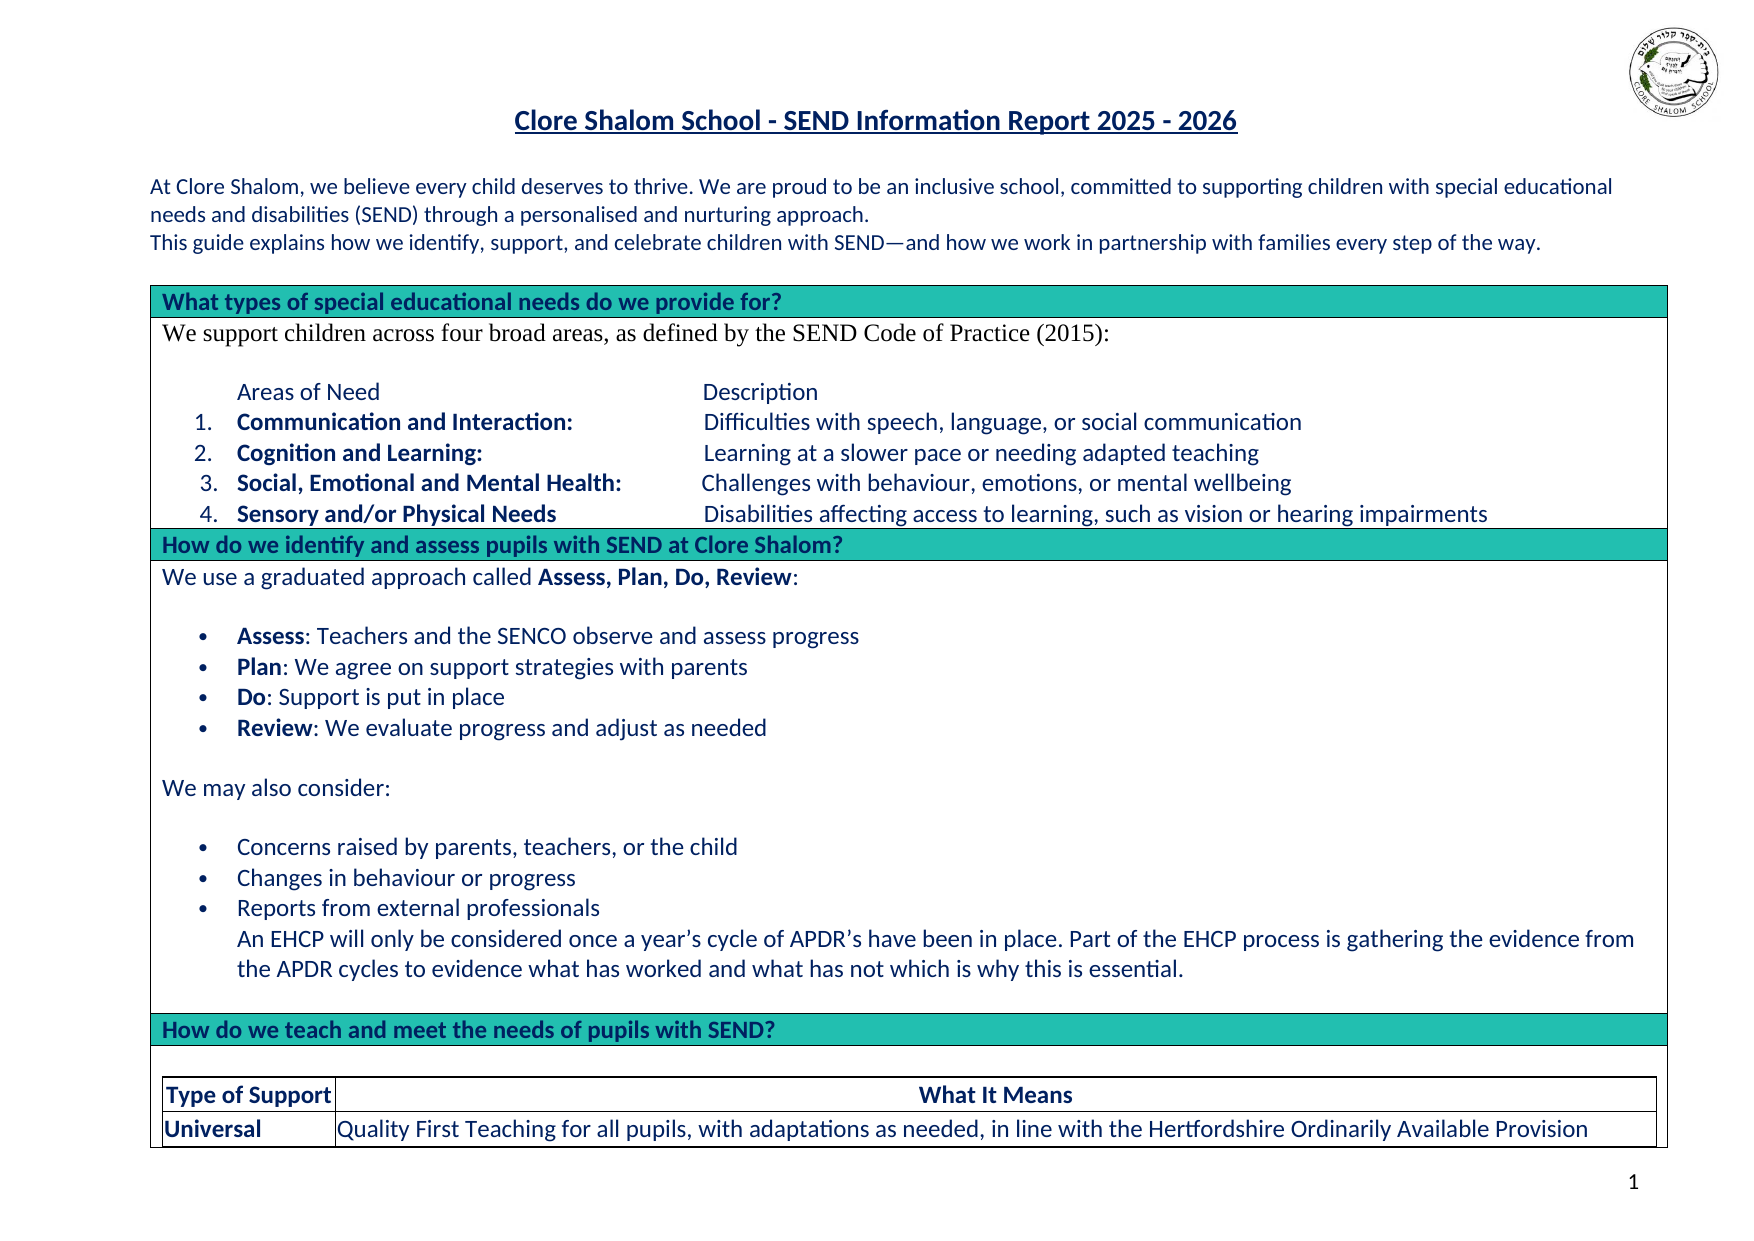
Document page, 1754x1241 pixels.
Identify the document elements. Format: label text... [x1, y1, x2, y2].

table_cell We support children across four broad areas, as defined by the SEND Code of Practice (2015): Areas of Need Description Communication and Interaction: Difficulties with speech, language, or social communication Cognition and Learning: Learning at a slower pace or needing adapted teaching Social, Emotional and Mental Health: Challenges with behaviour, emotions, or mental wellbeing Sensory and/or Physical Needs Disabilities affecting access to learning, such as vision or hearing impairments [151, 318, 1667, 528]
table_cell We use a graduated approach called Assess, Plan, Do, Review: Assess: Teachers and the SENCO observe and assess progress Plan: We agree on support strategies with parents Do: Support is put in place Review: We evaluate progress and adjust as needed We may also consider: Concerns raised by parents, teachers, or the child Changes in behaviour or progress Reports from external professionals An EHCP will only be considered once a year’s cycle of APDR’s have been in place. Part of the EHCP process is gathering the evidence from the APDR cycles to evidence what has worked and what has not which is why this is essential. [151, 561, 1667, 1013]
table_cell How do we teach and meet the needs of pupils with SEND? [151, 1014, 1667, 1045]
text At Clore Shalom, we believe every child deserves to thrive. We are proud to be an inclusive school, committed to supporting children with special educational needs and disabilities (SEND) through a personalised and nurturing approach. This guide explains how we identify, support, and celebrate children with SEND—and how we work in partnership with families every step of the way. [150, 172, 1639, 256]
table_header What types of special educational needs do we provide for? [151, 286, 1667, 317]
picture [1620, 25, 1725, 122]
text Clore Shalom School - SEND Information Report 2025 - 2026 [150, 102, 1639, 137]
table_cell How do we identify and assess pupils with SEND at Clore Shalom? [151, 529, 1667, 560]
